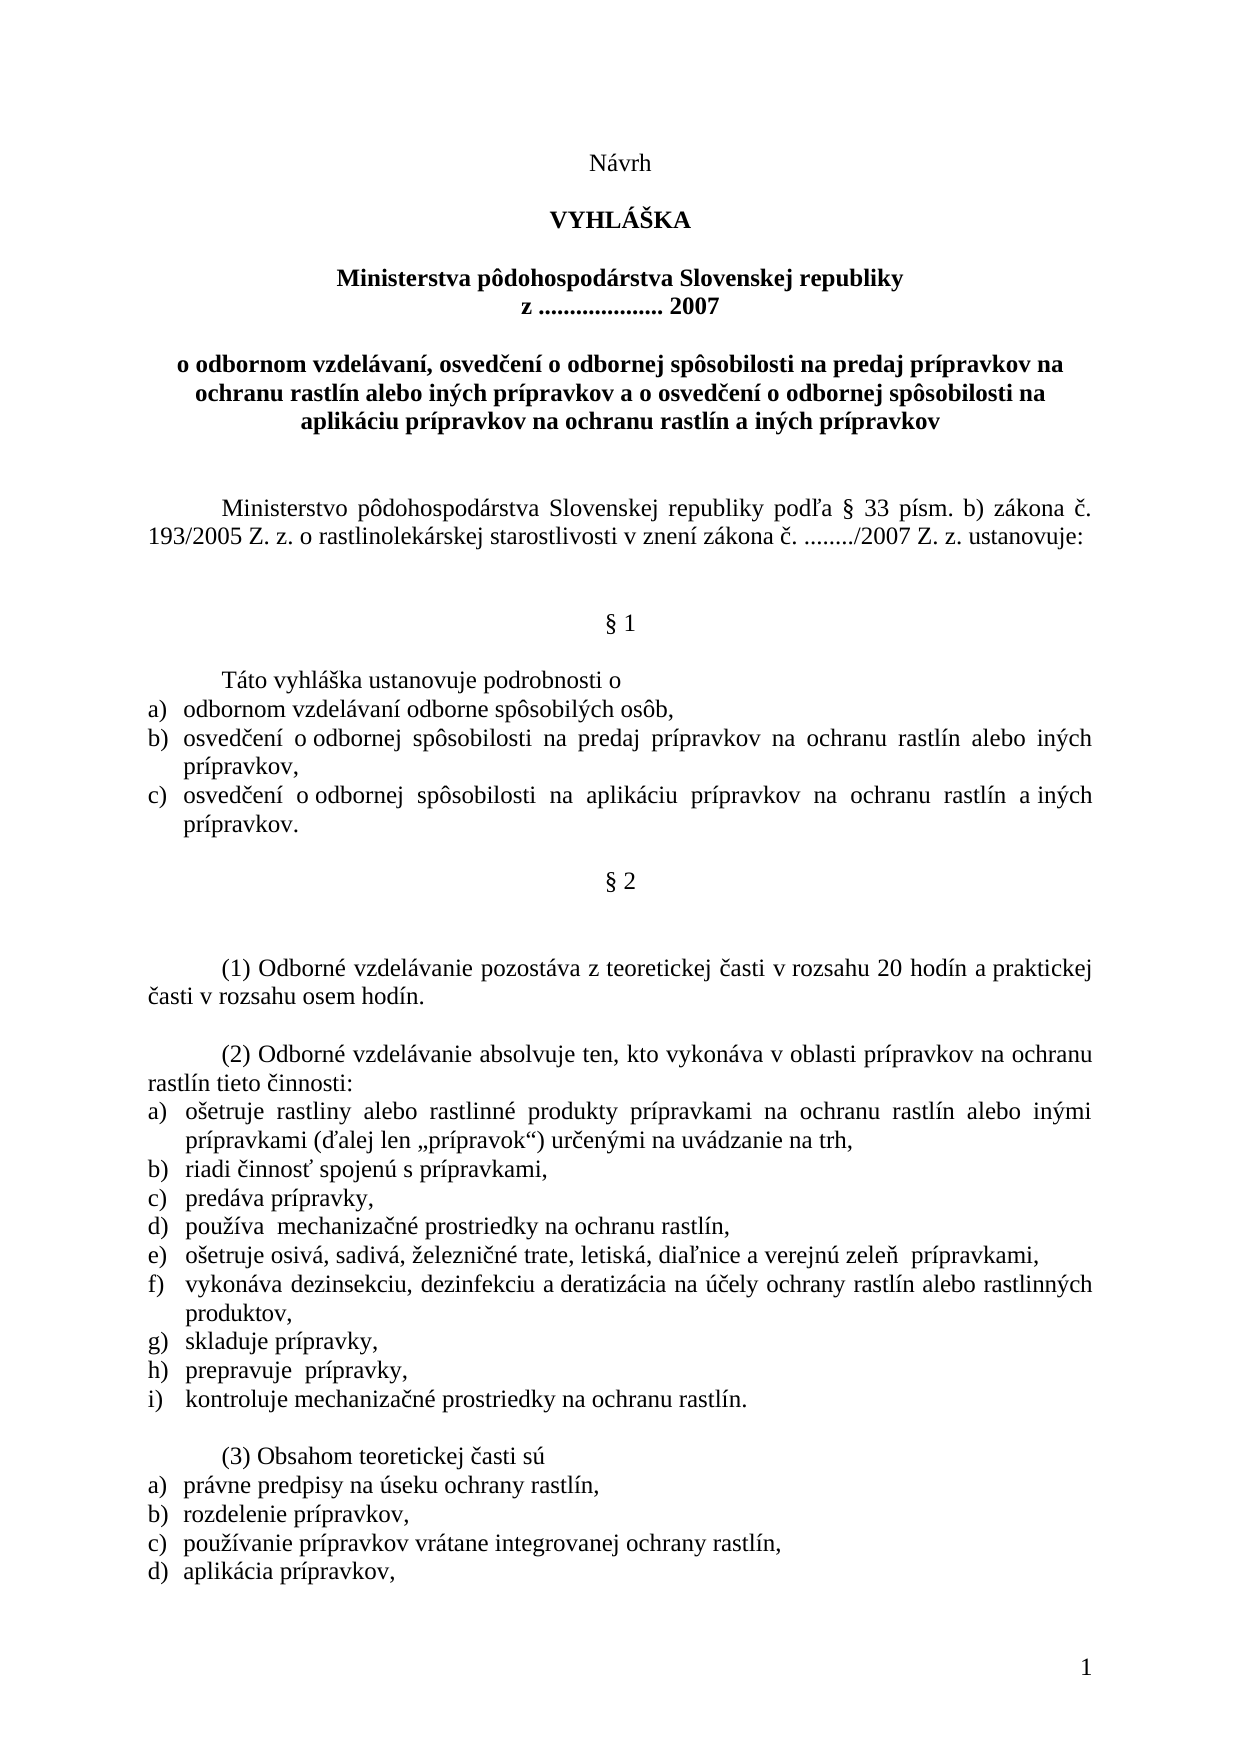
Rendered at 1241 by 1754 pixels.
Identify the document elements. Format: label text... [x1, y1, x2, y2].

text § 2 [148, 866, 1093, 895]
list osvedčení o odbornej spôsobilosti na aplikáciu prípravkov na ochranu rastlín a iných prípravkov. [148, 780, 1093, 838]
text (2) Odborné vzdelávanie absolvuje ten, kto vykonáva v oblasti prípravkov na ochranu rastlín tieto činnosti: [148, 1039, 1093, 1096]
text Táto vyhláška ustanovuje podrobnosti o [148, 665, 1093, 694]
list ošetruje osivá, sadivá, železničné trate, letiská, diaľnice a verejnú zeleň prípravkami, [148, 1240, 1093, 1269]
text Ministerstvo pôdohospodárstva Slovenskej republiky podľa § 33 písm. b) zákona č. 193/2005 Z. z. o rastlinolekárskej starostlivosti v znení zákona č. ......../2007 Z. z. ustanovuje: [148, 493, 1093, 550]
list vykonáva dezinsekciu, dezinfekciu a deratizácia na účely ochrany rastlín alebo rastlinných produktov, [148, 1269, 1093, 1326]
text o odbornom vzdelávaní, osvedčení o odbornej spôsobilosti na predaj prípravkov na ochranu rastlín alebo iných prípravkov a o osvedčení o odbornej spôsobilosti na aplikáciu prípravkov na ochranu rastlín a iných prípravkov [148, 349, 1093, 435]
list odbornom vzdelávaní odborne spôsobilých osôb, [148, 694, 1093, 723]
list osvedčení o odbornej spôsobilosti na predaj prípravkov na ochranu rastlín alebo iných prípravkov, [148, 723, 1093, 780]
text z .................... 2007 [148, 291, 1093, 320]
list skladuje prípravky, [148, 1326, 1093, 1355]
list používanie prípravkov vrátane integrovanej ochrany rastlín, [148, 1528, 1093, 1556]
list aplikácia prípravkov, [148, 1556, 1093, 1585]
list riadi činnosť spojenú s prípravkami, [148, 1154, 1093, 1183]
list kontroluje mechanizačné prostriedky na ochranu rastlín. [148, 1384, 1093, 1413]
text Návrh [148, 148, 1093, 176]
text VYHLÁŠKA [148, 205, 1093, 234]
list ošetruje rastliny alebo rastlinné produkty prípravkami na ochranu rastlín alebo inými prípravkami (ďalej len „prípravok“) určenými na uvádzanie na trh, [148, 1096, 1093, 1154]
text (3) Obsahom teoretickej časti sú [148, 1441, 1093, 1470]
list rozdelenie prípravkov, [148, 1499, 1093, 1528]
text § 1 [148, 608, 1093, 636]
list používa mechanizačné prostriedky na ochranu rastlín, [148, 1211, 1093, 1240]
list predáva prípravky, [148, 1183, 1093, 1211]
text Ministerstva pôdohospodárstva Slovenskej republiky [148, 263, 1093, 291]
list právne predpisy na úseku ochrany rastlín, [148, 1470, 1093, 1499]
text (1) Odborné vzdelávanie pozostáva z teoretickej časti v rozsahu 20 hodín a praktickej časti v rozsahu osem hodín. [148, 953, 1093, 1010]
list prepravuje prípravky, [148, 1355, 1093, 1384]
